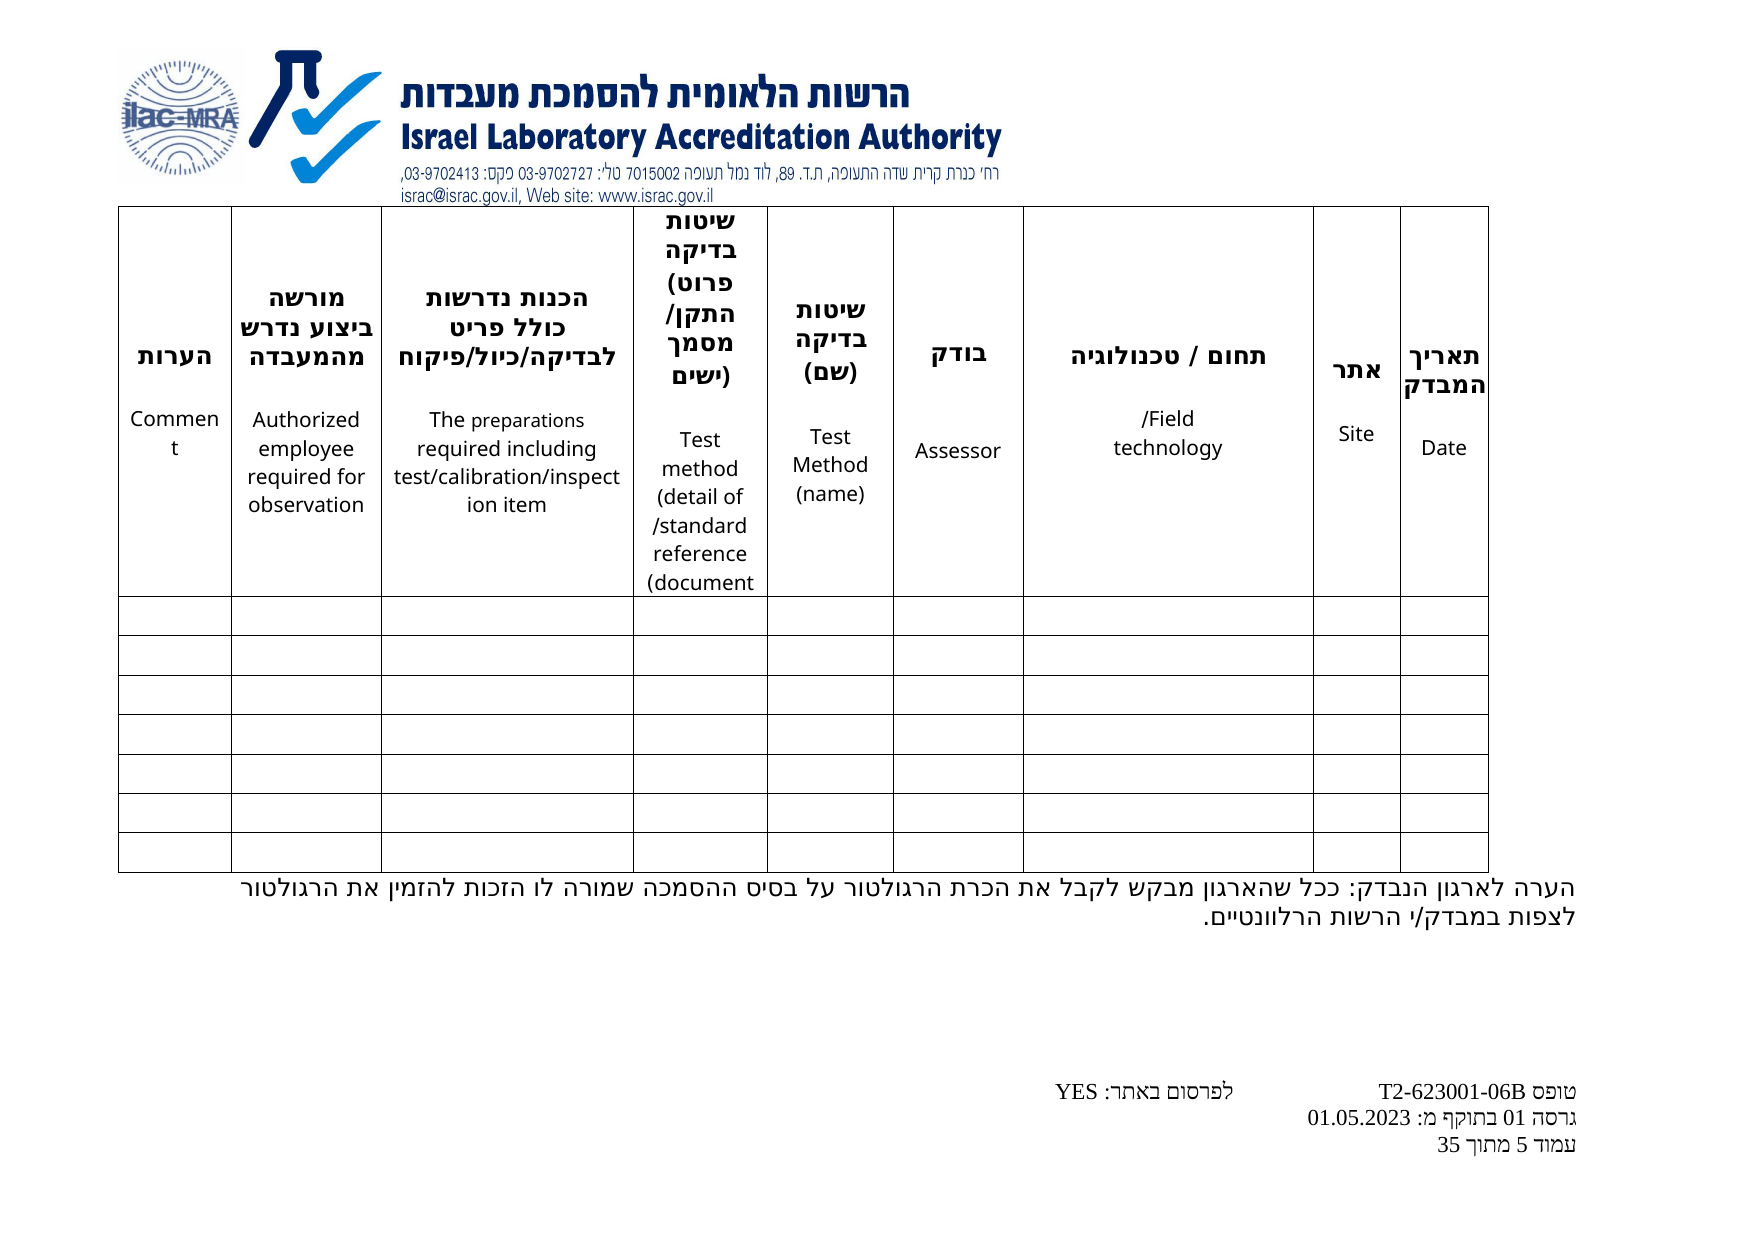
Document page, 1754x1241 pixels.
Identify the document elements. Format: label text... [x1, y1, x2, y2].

table_cell [768, 755, 893, 793]
table_cell [634, 755, 767, 793]
table_cell [768, 676, 893, 714]
table_cell [894, 715, 1023, 753]
table_cell [1401, 676, 1488, 714]
table_header שיטות בדיקה (שם) Test Method (name) [768, 207, 893, 596]
table_cell [894, 755, 1023, 793]
table_cell [1024, 833, 1313, 872]
table_cell [382, 636, 633, 675]
table_cell [119, 715, 231, 753]
picture [118, 47, 1002, 206]
table_cell [1401, 755, 1488, 793]
table_cell [894, 794, 1023, 832]
table_header בודק Assessor [894, 207, 1023, 596]
table_cell [1024, 636, 1313, 675]
table_header אתר Site [1314, 207, 1400, 596]
table_cell [382, 755, 633, 793]
table_cell [1314, 715, 1400, 753]
table_cell [894, 833, 1023, 872]
table_cell [894, 597, 1023, 635]
table_cell [1024, 597, 1313, 635]
table_cell [634, 636, 767, 675]
table_cell [634, 676, 767, 714]
table_cell [1401, 833, 1488, 872]
table_cell [1314, 636, 1400, 675]
table_header תחום / טכנולוגיה Field/ technology [1024, 207, 1313, 596]
table_cell [1401, 715, 1488, 753]
table_cell [1401, 597, 1488, 635]
table_cell [232, 833, 381, 872]
table_cell [232, 676, 381, 714]
table_cell [382, 794, 633, 832]
table_cell [1314, 597, 1400, 635]
table_cell [119, 636, 231, 675]
text הערה לארגון הנבדק: ככל שהארגון מבקש לקבל את הכרת הרגולטור על בסיס ההסמכה שמורה לו הזכות להזמין את הרגולטור לצפות במבדק/י הרשות הרלוונטיים. [193, 873, 1577, 931]
table_cell [382, 676, 633, 714]
table_cell [119, 676, 231, 714]
table_header הערות Comment [119, 207, 231, 596]
table_cell [119, 597, 231, 635]
table_header הכנות נדרשות כולל פריט לבדיקה/כיול/פיקוח The preparations required including test/calibration/inspection item [382, 207, 633, 596]
table_cell [232, 755, 381, 793]
table_cell [768, 715, 893, 753]
table_cell [1314, 755, 1400, 793]
table_cell [119, 833, 231, 872]
table_cell [1024, 794, 1313, 832]
table_cell [768, 833, 893, 872]
table_cell [768, 794, 893, 832]
table_cell [1314, 676, 1400, 714]
table_cell [634, 794, 767, 832]
table_cell [1024, 676, 1313, 714]
table_cell [634, 597, 767, 635]
table_cell [382, 715, 633, 753]
table_cell [1314, 794, 1400, 832]
table_cell [232, 715, 381, 753]
table_cell [634, 715, 767, 753]
table_cell [232, 636, 381, 675]
table_cell [1024, 715, 1313, 753]
table_cell [768, 597, 893, 635]
table_cell [119, 755, 231, 793]
table_cell [894, 676, 1023, 714]
table_cell [1314, 833, 1400, 872]
table_cell [768, 636, 893, 675]
table_cell [1401, 794, 1488, 832]
table_cell [634, 833, 767, 872]
table_header תאריך המבדק Date [1401, 207, 1488, 596]
table_cell [382, 597, 633, 635]
table_header מורשה ביצוע נדרש מהמעבדה Authorized employee required for observation [232, 207, 381, 596]
table_cell [232, 597, 381, 635]
table_cell [382, 833, 633, 872]
table_cell [1401, 636, 1488, 675]
table_header שיטות בדיקה (פרוט התקן/ מסמך ישים) Test method (detail of standard/ reference document) [634, 207, 767, 596]
table_cell [894, 636, 1023, 675]
table_cell [119, 794, 231, 832]
table_cell [232, 794, 381, 832]
table_cell [1024, 755, 1313, 793]
